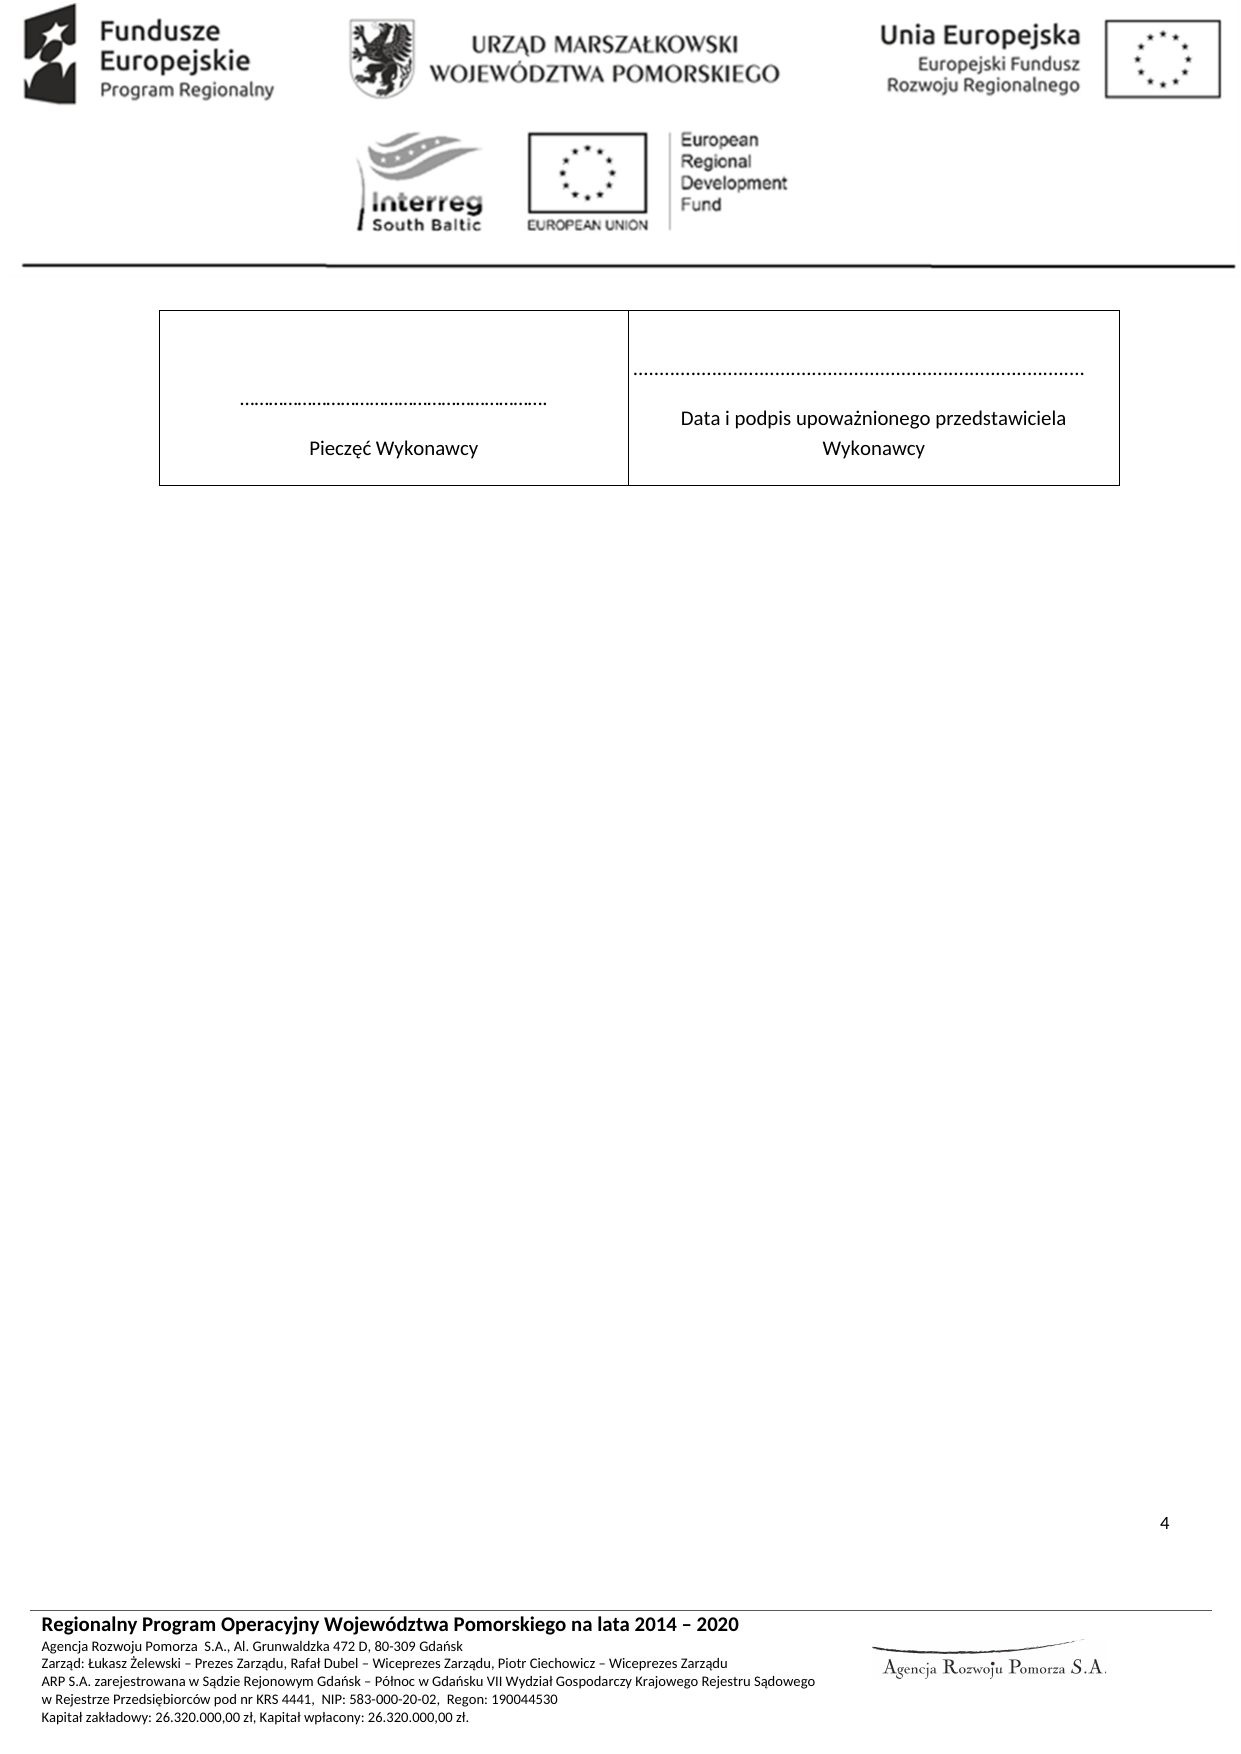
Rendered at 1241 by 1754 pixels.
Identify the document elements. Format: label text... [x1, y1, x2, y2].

picture [8, 3, 1241, 279]
table_cell ...................................................................................... Data i podpis upoważnionego przedstawiciela Wykonawcy [629, 311, 1119, 485]
picture [871, 1639, 1107, 1679]
table_cell ………………………………………………………. Pieczęć Wykonawcy [160, 311, 628, 485]
